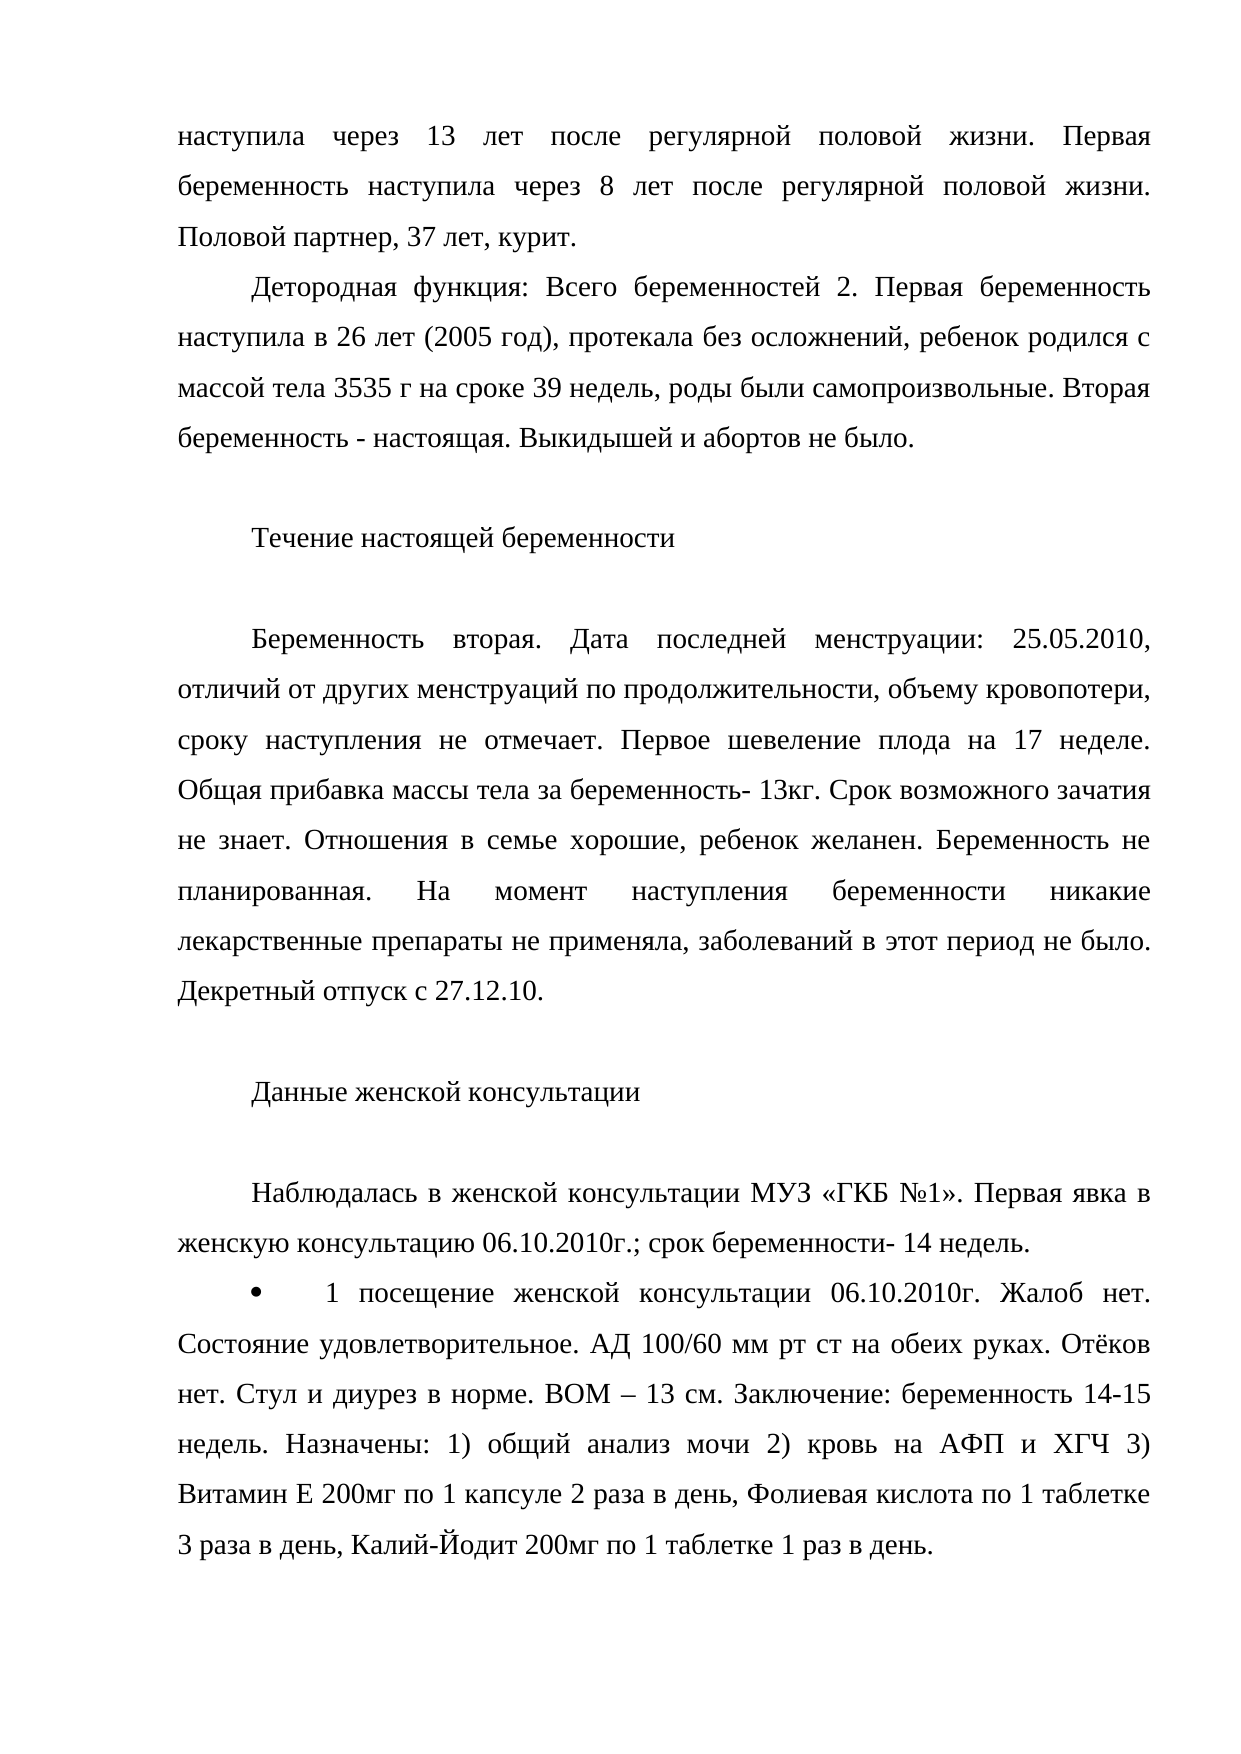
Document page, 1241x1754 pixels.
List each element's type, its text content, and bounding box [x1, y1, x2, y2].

text Наблюдалась в женской консультации МУЗ «ГКБ №1». Первая явка в женскую консультацию 06.10.2010г.; срок беременности- 14 недель. [177, 1175, 1152, 1258]
text Беременность вторая. Дата последней менструации: 25.05.2010, отличий от других менструаций по продолжительности, объему кровопотери, сроку наступления не отмечает. Первое шевеление плода на 17 неделе. Общая прибавка массы тела за беременность- 13кг. Срок возможного зачатия не знает. Отношения в семье хорошие, ребенок желанен. Беременность не планированная. На момент наступления беременности никакие лекарственные препараты не применяла, заболеваний в этот период не было. Декретный отпуск с 27.12.10. [177, 621, 1152, 1007]
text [177, 118, 1152, 252]
text Детородная функция: Всего беременностей 2. Первая беременность наступила в 26 лет (2005 год), протекала без осложнений, ребенок родился с массой тела на сроке 39 недель, роды были самопроизвольные. Вторая беременность - настоящая. Выкидышей и абортов не было. [177, 269, 1152, 453]
list 1 посещение женской консультации 06.10.2010г. Жалоб нет. Состояние удовлетворительное. АД 100/60 мм рт ст на обеих руках. Отёков нет. Стул и диурез в норме. ВОМ – . Заключение: беременность 14-15 недель. Назначены: 1) общий анализ мочи 2) кровь на АФП и ХГЧ 3) Витамин Е 200мг по 1 капсуле 2 раза в день, Фолиевая кислота по 1 таблетке 3 раза в день, Калий-Йодит 200мг по 1 таблетке 1 раз в день. [177, 1275, 1152, 1561]
text Данные женской консультации [177, 1074, 1152, 1108]
text Течение настоящей беременности [177, 521, 1152, 554]
